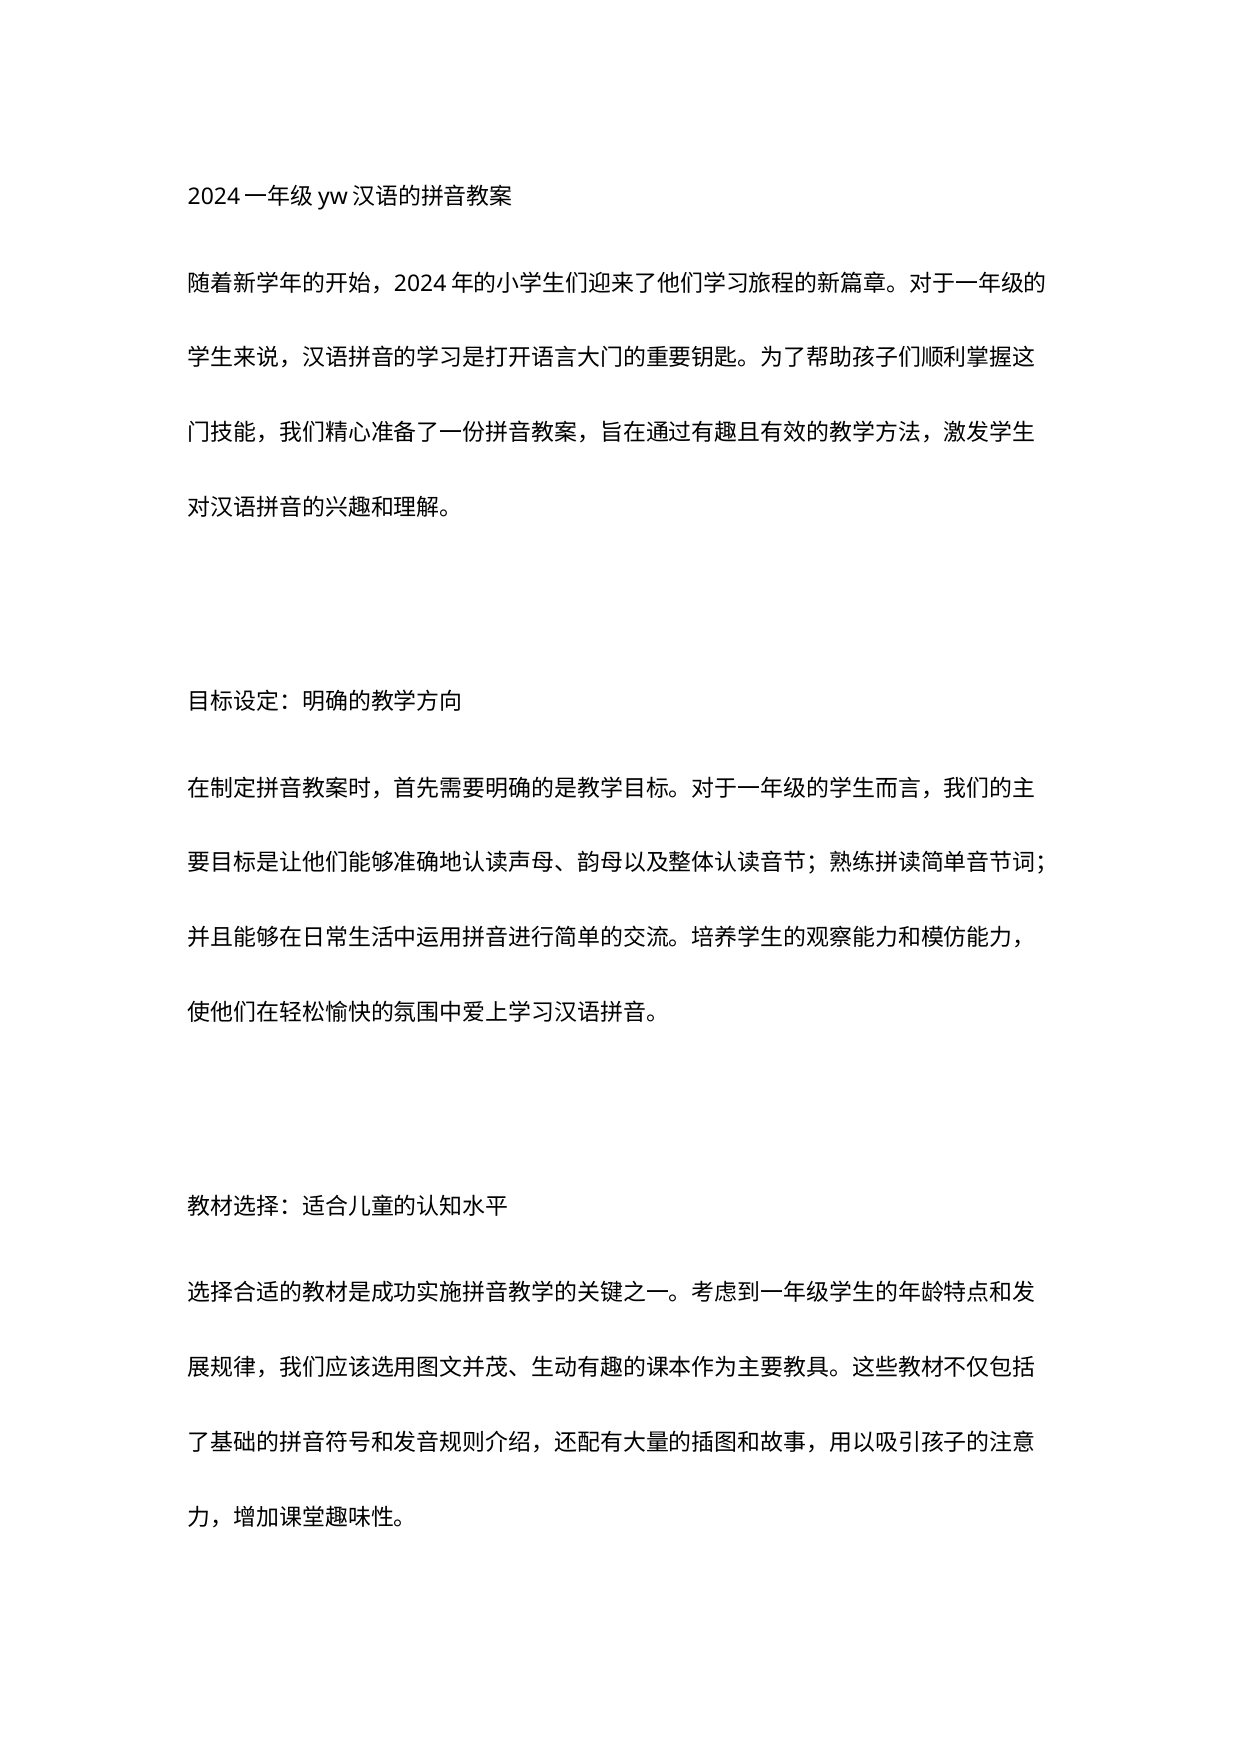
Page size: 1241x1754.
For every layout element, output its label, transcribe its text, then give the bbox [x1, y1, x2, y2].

text 目标设定：明确的教学方向 [187, 667, 1053, 732]
text 在制定拼音教案时，首先需要明确的是教学目标。对于一年级的学生而言，我们的主要目标是让他们能够准确地认读声母、韵母以及整体认读音节；熟练拼读简单音节词；并且能够在日常生活中运用拼音进行简单的交流。培养学生的观察能力和模仿能力，使他们在轻松愉快的氛围中爱上学习汉语拼音。 [187, 753, 1053, 1043]
text 选择合适的教材是成功实施拼音教学的关键之一。考虑到一年级学生的年龄特点和发展规律，我们应该选用图文并茂、生动有趣的课本作为主要教具。这些教材不仅包括了基础的拼音符号和发音规则介绍，还配有大量的插图和故事，用以吸引孩子的注意力，增加课堂趣味性。 [187, 1258, 1053, 1547]
text 2024一年级yw汉语的拼音教案 [187, 162, 1053, 227]
text 教材选择：适合儿童的认知水平 [187, 1172, 1053, 1237]
text 随着新学年的开始，2024年的小学生们迎来了他们学习旅程的新篇章。对于一年级的学生来说，汉语拼音的学习是打开语言大门的重要钥匙。为了帮助孩子们顺利掌握这门技能，我们精心准备了一份拼音教案，旨在通过有趣且有效的教学方法，激发学生对汉语拼音的兴趣和理解。 [187, 249, 1053, 538]
